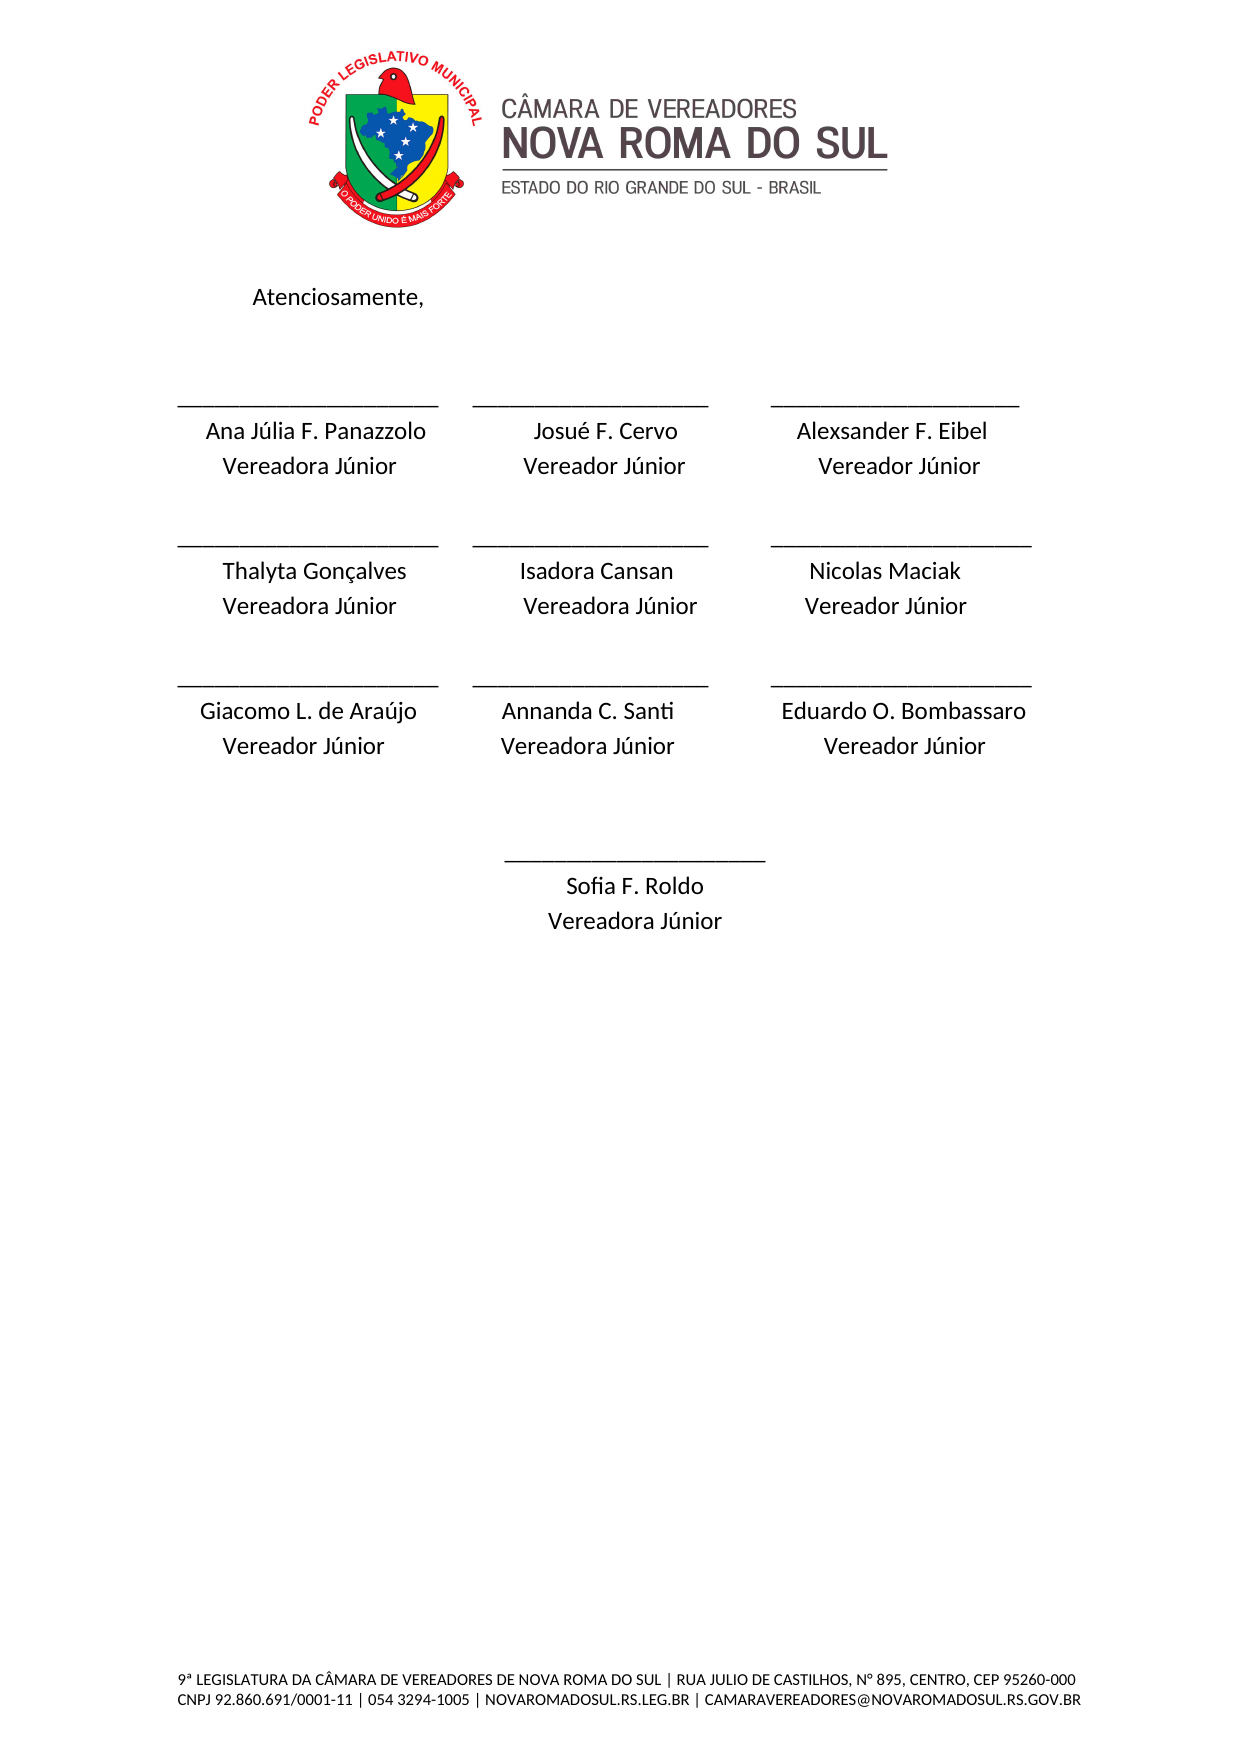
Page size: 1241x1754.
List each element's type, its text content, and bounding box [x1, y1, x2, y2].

text Giacomo L. de Araújo Annanda C. Santi Eduardo O. Bombassaro [177, 695, 1093, 725]
text _____________________ [177, 835, 1093, 865]
text _____________________ ___________________ _____________________ [177, 520, 1093, 550]
text Atenciosamente, [177, 281, 1093, 311]
text _____________________ ___________________ _____________________ [177, 660, 1093, 690]
text Vereador Júnior Vereadora Júnior Vereador Júnior [177, 730, 1093, 760]
text _____________________ ___________________ ____________________ [177, 380, 1093, 410]
text Thalyta Gonçalves Isadora Cansan Nicolas Maciak [177, 555, 1093, 585]
text Ana Júlia F. Panazzolo Josué F. Cervo Alexsander F. Eibel [177, 415, 1093, 445]
picture [293, 29, 903, 233]
text Vereadora Júnior Vereador Júnior Vereador Júnior [177, 450, 1093, 480]
text Vereadora Júnior [177, 905, 1093, 935]
text Vereadora Júnior Vereadora Júnior Vereador Júnior [177, 590, 1093, 620]
text Sofia F. Roldo [177, 870, 1093, 900]
